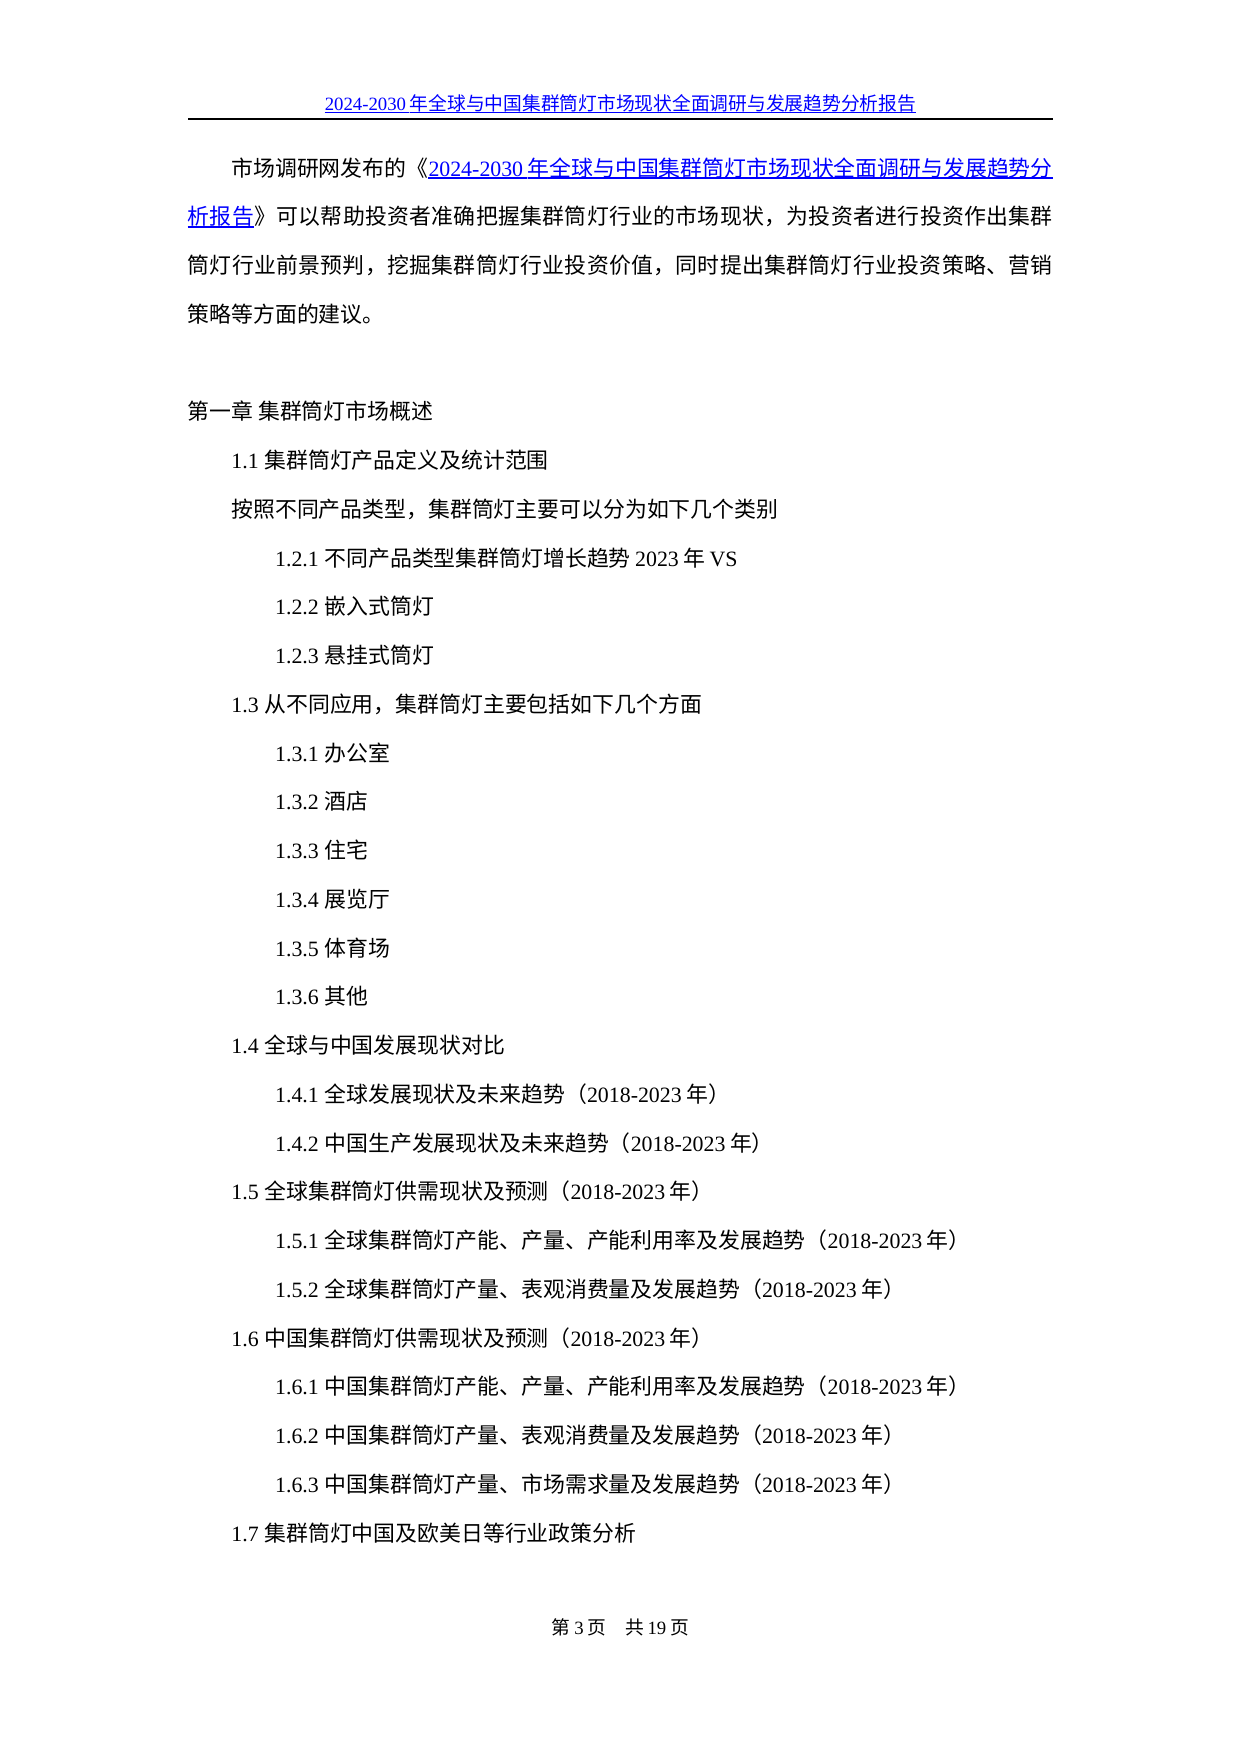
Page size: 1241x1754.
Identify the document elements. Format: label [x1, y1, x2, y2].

text [187, 150, 1053, 1548]
